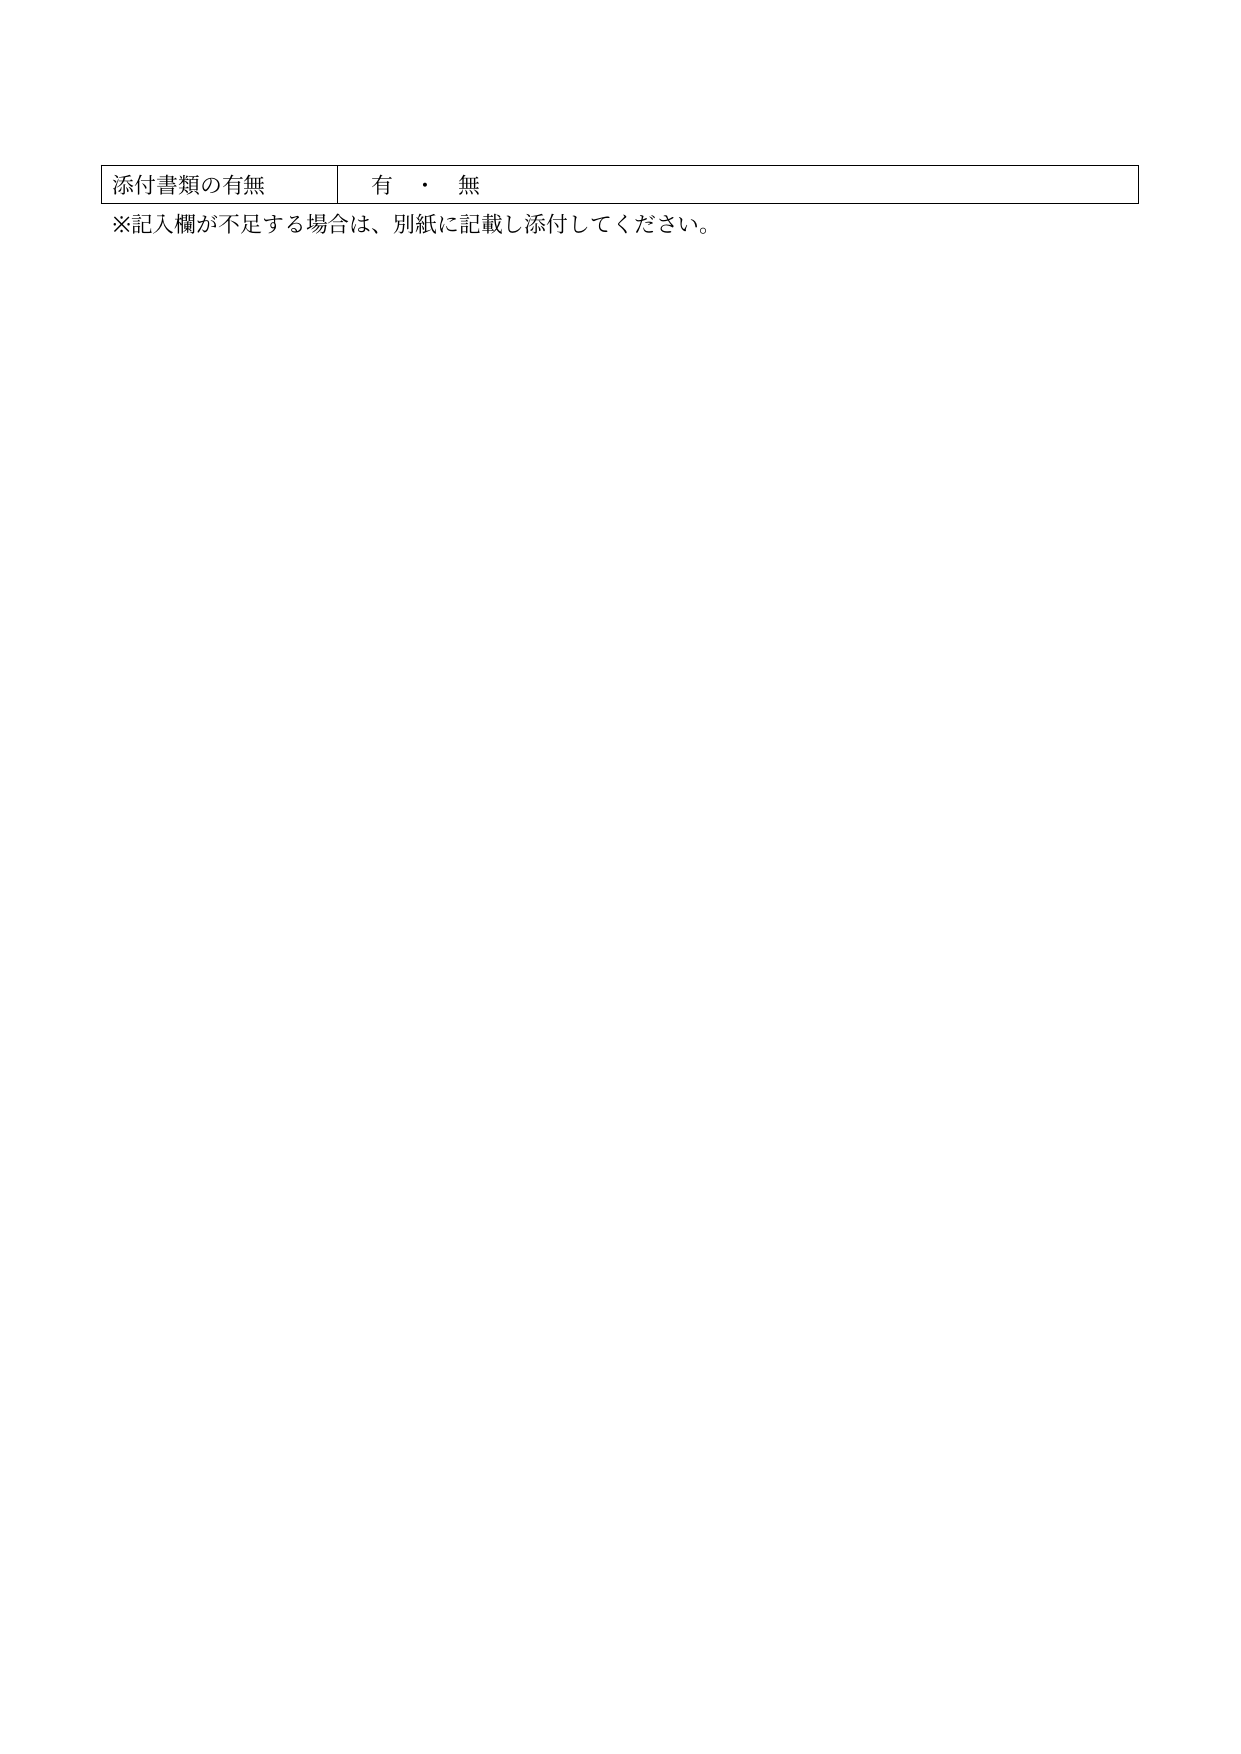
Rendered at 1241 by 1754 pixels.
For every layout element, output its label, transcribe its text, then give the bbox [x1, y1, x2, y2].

table_cell 添付書類の有無 [102, 166, 337, 203]
table_cell 有 ・ 無 [338, 166, 1138, 203]
text ※記入欄が不足する場合は、別紙に記載し添付してください。 [112, 204, 1128, 242]
